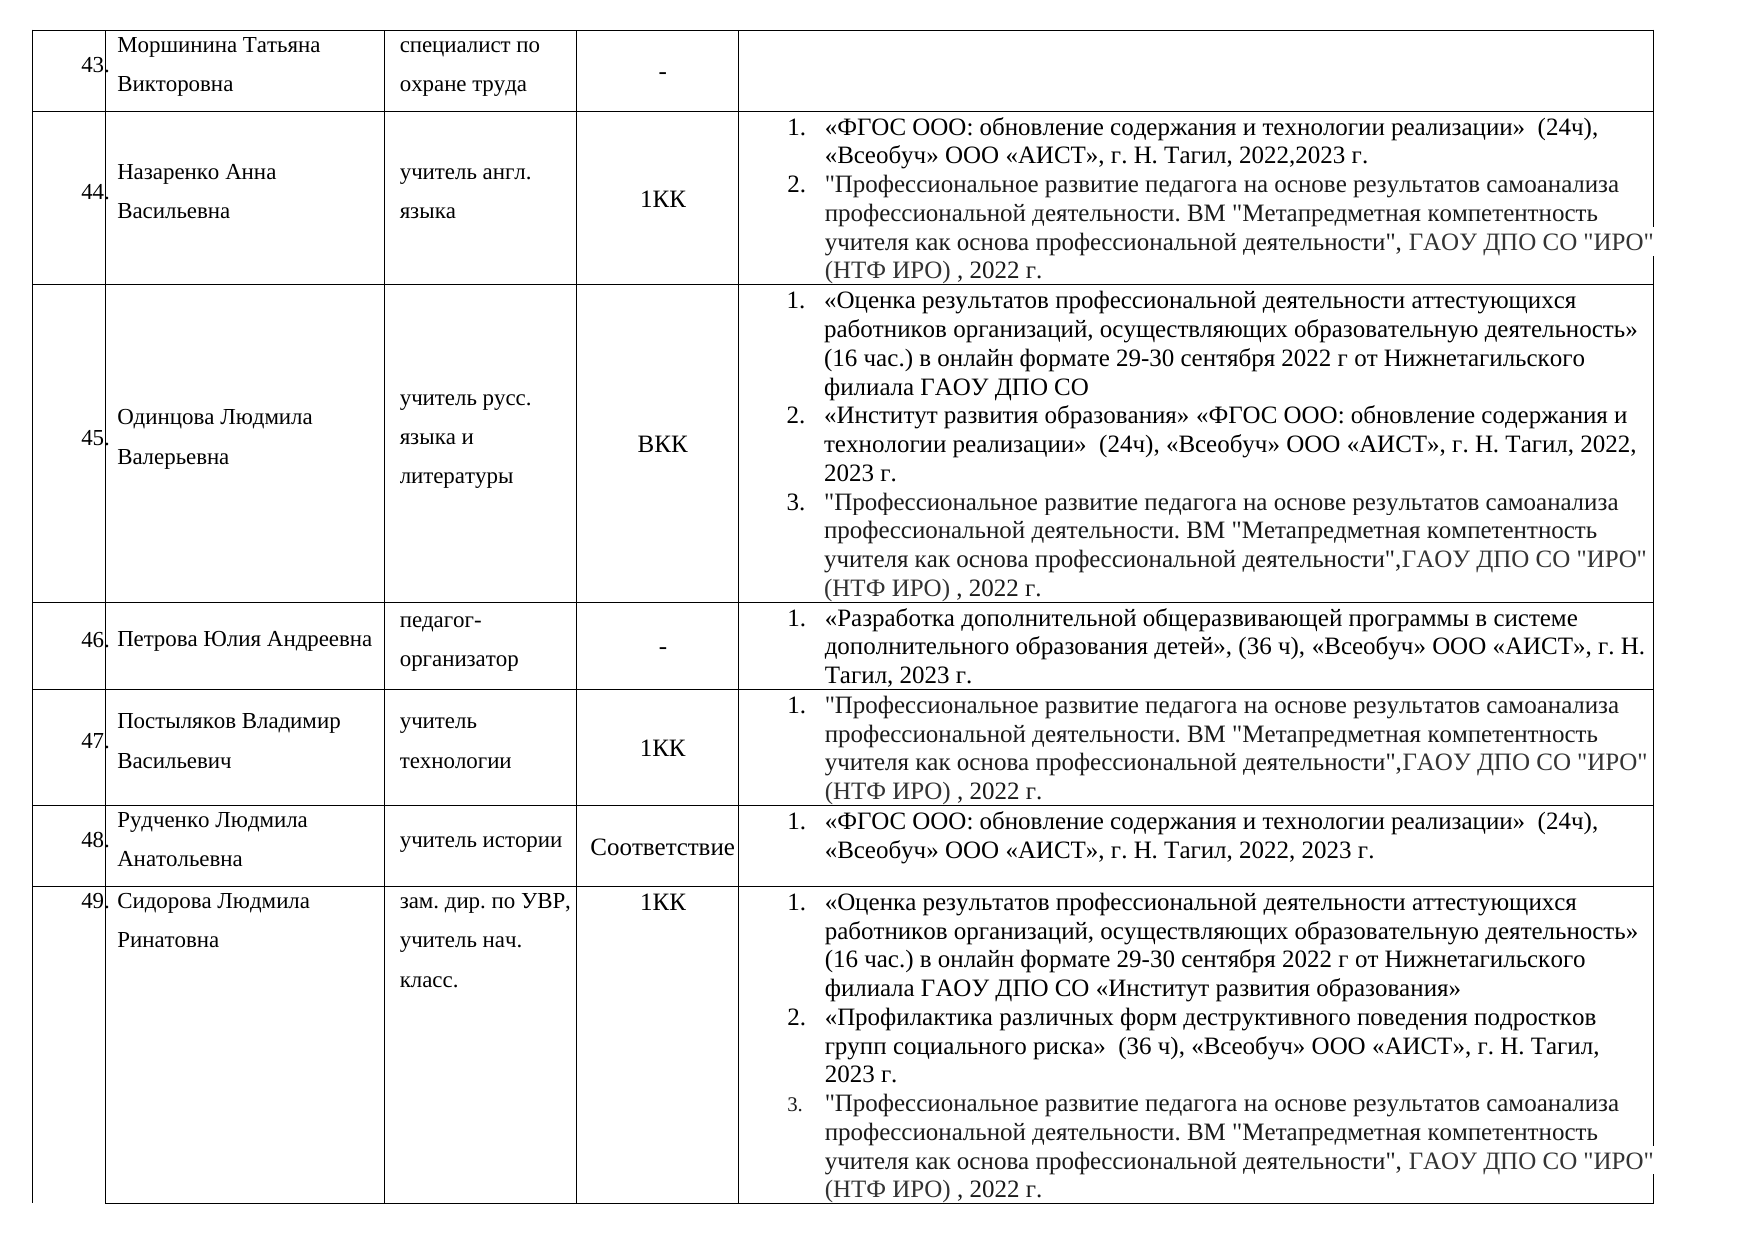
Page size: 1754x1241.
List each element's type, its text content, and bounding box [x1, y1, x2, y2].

table_cell [33, 806, 105, 886]
table_cell - [577, 31, 738, 111]
table_cell Одинцова Людмила Валерьевна [106, 285, 384, 602]
table_cell [33, 690, 105, 805]
table_cell 1КК [577, 112, 738, 284]
table_cell [33, 887, 105, 1203]
table_cell «ФГОС ООО: обновление содержания и технологии реализации» (24ч), «Всеобуч» ООО «АИСТ», г. Н. Тагил, 2022, 2023 г. [739, 806, 1653, 886]
table_cell [33, 31, 105, 111]
table_cell учитель истории [385, 806, 576, 886]
table_cell учитель русс. языка и литературы [385, 285, 576, 602]
table_cell Петрова Юлия Андреевна [106, 603, 384, 689]
table_cell Постыляков Владимир Васильевич [106, 690, 384, 805]
table_cell 1КК [577, 690, 738, 805]
table_cell Назаренко Анна Васильевна [106, 112, 384, 284]
table_cell специалист по охране труда [385, 31, 576, 111]
table_cell [739, 31, 1653, 111]
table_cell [106, 887, 384, 1203]
table_cell Соответствие [577, 806, 738, 886]
table_cell [33, 285, 105, 602]
table_cell учитель англ. языка [385, 112, 576, 284]
table_cell педагог-организатор [385, 603, 576, 689]
table_cell 1КК [577, 887, 738, 1203]
table_cell [33, 603, 105, 689]
table_cell [33, 112, 105, 284]
table_cell «Разработка дополнительной общеразвивающей программы в системе дополнительного образования детей», (36 ч), «Всеобуч» ООО «АИСТ», г. Н. Тагил, 2023 г. [739, 603, 1653, 689]
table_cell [739, 887, 1653, 1203]
table_cell учитель технологии [385, 690, 576, 805]
table_cell Рудченко Людмила Анатольевна [106, 806, 384, 886]
table_cell - [577, 603, 738, 689]
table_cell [385, 887, 576, 1203]
table_cell ВКК [577, 285, 738, 602]
table_cell «Оценка результатов профессиональной деятельности аттестующихся работников организаций, осуществляющих образовательную деятельность» (16 час.) в онлайн формате 29-30 сентября 2022 г от Нижнетагильского филиала ГАОУ ДПО СО «Институт развития образования» «ФГОС ООО: обновление содержания и технологии реализации» (24ч), «Всеобуч» ООО «АИСТ», г. Н. Тагил, 2022, 2023 г. "Профессиональное развитие педагога на основе результатов самоанализа профессиональной деятельности. ВМ "Метапредметная компетентность учителя как основа профессиональной деятельности",ГАОУ ДПО СО "ИРО" (НТФ ИРО) , 2022 г. [739, 285, 1653, 602]
table_cell «ФГОС ООО: обновление содержания и технологии реализации» (24ч), «Всеобуч» ООО «АИСТ», г. Н. Тагил, 2022,2023 г. "Профессиональное развитие педагога на основе результатов самоанализа профессиональной деятельности. ВМ "Метапредметная компетентность учителя как основа профессиональной деятельности", ГАОУ ДПО СО "ИРО" (НТФ ИРО) , 2022 г. [739, 112, 1653, 284]
table_cell Моршинина Татьяна Викторовна [106, 31, 384, 111]
table_cell "Профессиональное развитие педагога на основе результатов самоанализа профессиональной деятельности. ВМ "Метапредметная компетентность учителя как основа профессиональной деятельности",ГАОУ ДПО СО "ИРО" (НТФ ИРО) , 2022 г. [739, 690, 1653, 805]
